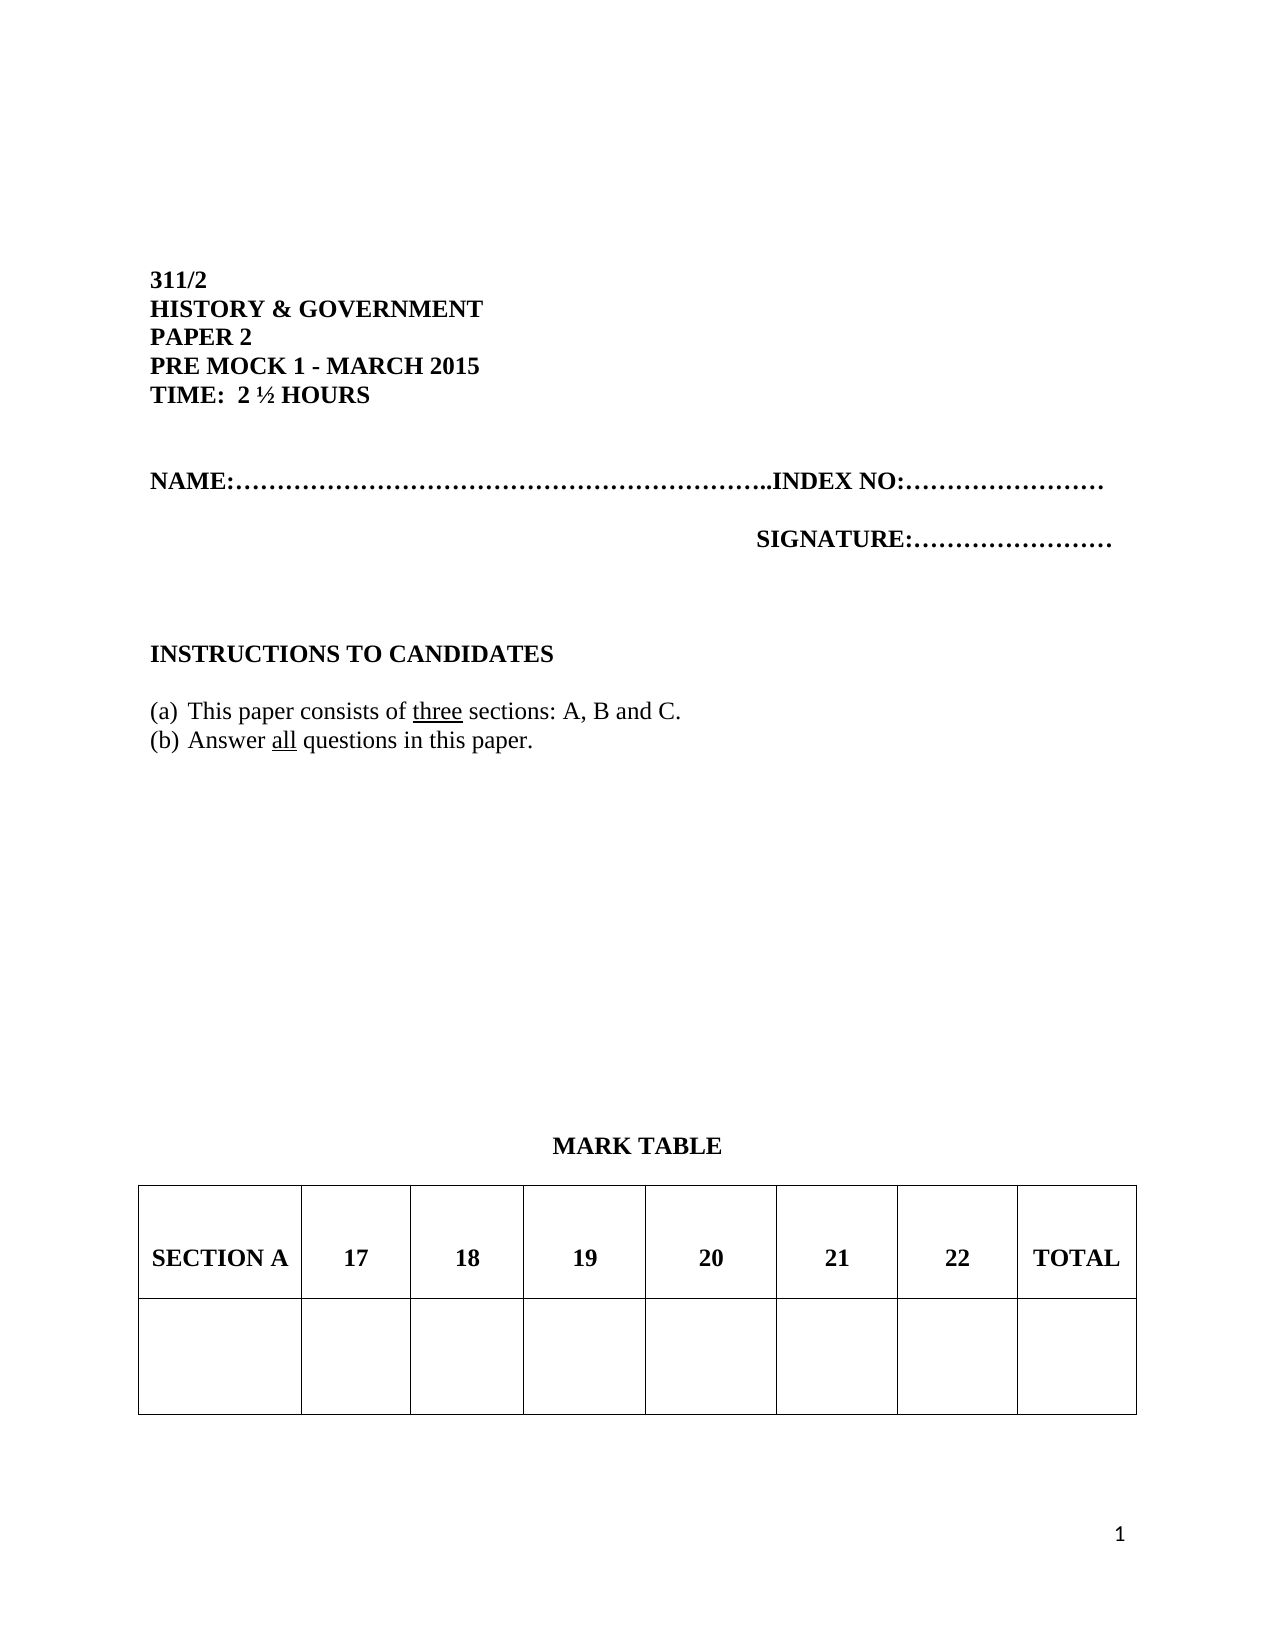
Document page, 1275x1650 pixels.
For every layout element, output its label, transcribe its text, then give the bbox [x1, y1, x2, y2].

table_header 20 [646, 1186, 776, 1298]
table_header SECTION A [139, 1186, 301, 1298]
table_cell [411, 1299, 523, 1414]
table_cell [1018, 1299, 1136, 1414]
text PRE MOCK 1 - MARCH 2015 [150, 351, 1125, 380]
table_header 22 [898, 1186, 1017, 1298]
table_header 18 [411, 1186, 523, 1298]
text NAME:………………………………………………………..INDEX NO:…………………… [150, 466, 1125, 495]
table_header 19 [524, 1186, 645, 1298]
table_cell [646, 1299, 776, 1414]
list Answer all questions in this paper. [150, 725, 1125, 754]
table_header 17 [302, 1186, 410, 1298]
text INSTRUCTIONS TO CANDIDATES [150, 639, 1125, 667]
list This paper consists of three sections: A, B and C. [150, 696, 1125, 725]
table_header 21 [777, 1186, 897, 1298]
table_cell [777, 1299, 897, 1414]
text PAPER 2 [150, 322, 1125, 351]
table_cell [524, 1299, 645, 1414]
text 311/2 [150, 265, 1125, 294]
table_cell [139, 1299, 301, 1414]
table_cell [898, 1299, 1017, 1414]
text TIME: 2 ½ HOURS [150, 380, 1125, 409]
text HISTORY & GOVERNMENT [150, 294, 1125, 322]
table_header TOTAL [1018, 1186, 1136, 1298]
text MARK TABLE [150, 1131, 1125, 1159]
table_cell [302, 1299, 410, 1414]
text SIGNATURE:…………………… [150, 524, 1125, 552]
